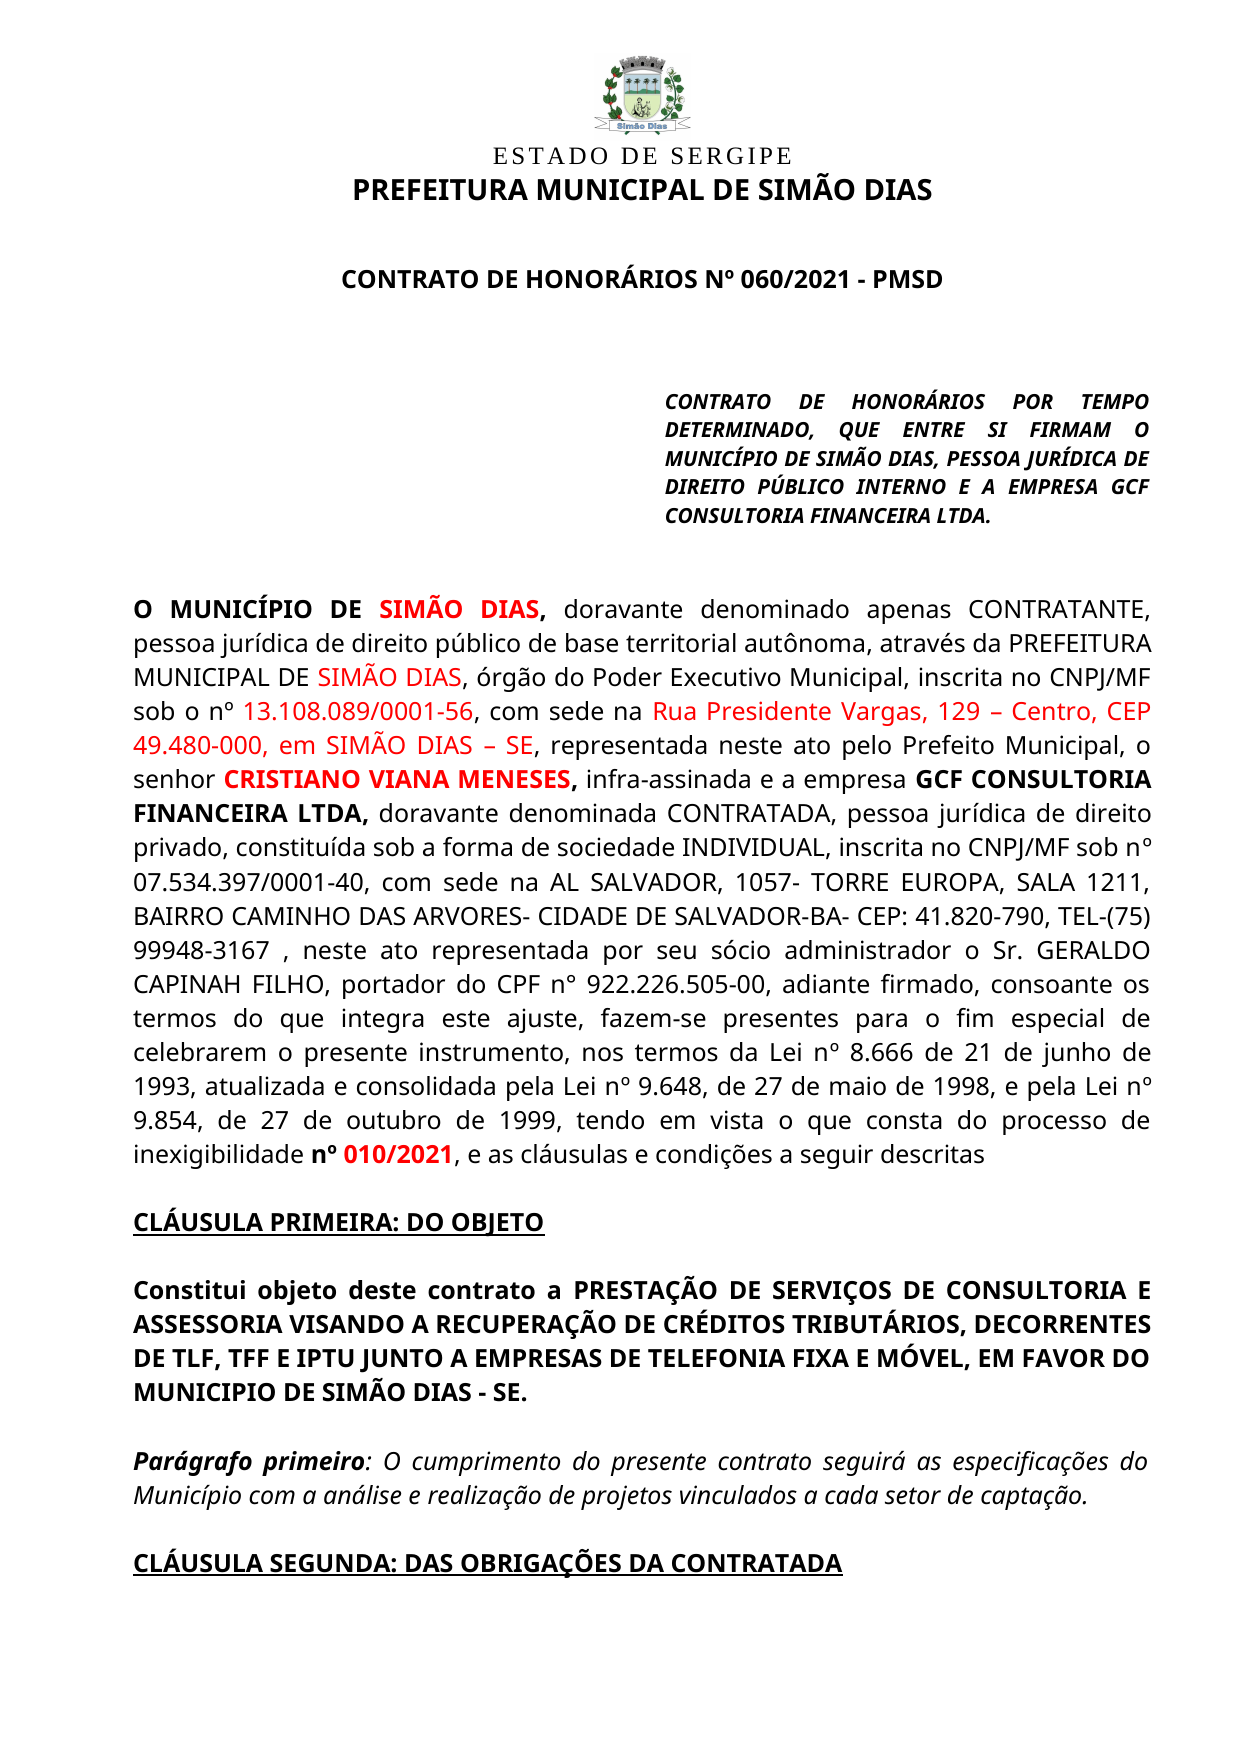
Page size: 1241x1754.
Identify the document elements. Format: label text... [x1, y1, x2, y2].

text Constitui objeto deste contrato a PRESTAÇÃO DE SERVIÇOS DE CONSULTORIA E ASSESSORIA VISANDO A RECUPERAÇÃO DE CRÉDITOS TRIBUTÁRIOS, DECORRENTES DE TLF, TFF E IPTU JUNTO A EMPRESAS DE TELEFONIA FIXA E MÓVEL, EM FAVOR DO MUNICIPIO DE SIMÃO DIAS - SE. [133, 1273, 1152, 1409]
text CLÁUSULA PRIMEIRA: DO OBJETO [133, 1205, 1152, 1239]
text CONTRATO DE HONORÁRIOS POR TEMPO DETERMINADO, QUE ENTRE SI FIRMAM O MUNICÍPIO DE SIMÃO DIAS, PESSOA JURÍDICA DE DIREITO PÚBLICO INTERNO E A EMPRESA GCF CONSULTORIA FINANCEIRA LTDA. [664, 387, 1152, 529]
text O MUNICÍPIO DE SIMÃO DIAS, doravante denominado apenas CONTRATANTE, pessoa jurídica de direito público de base territorial autônoma, através da PREFEITURA MUNICIPAL DE SIMÃO DIAS, órgão do Poder Executivo Municipal, inscrita no CNPJ/MF sob o nº 13.108.089/0001-56, com sede na Rua Presidente Vargas, 129 – Centro, CEP 49.480-000, em SIMÃO DIAS – SE, representada neste ato pelo Prefeito Municipal, o senhor CRISTIANO VIANA MENESES, infra-assinada e a empresa GCF CONSULTORIA FINANCEIRA LTDA, doravante denominada CONTRATADA, pessoa jurídica de direito privado, constituída sob a forma de sociedade INDIVIDUAL, inscrita no CNPJ/MF sob nº 07.534.397/0001-40, com sede na AL SALVADOR, 1057- TORRE EUROPA, SALA 1211, BAIRRO CAMINHO DAS ARVORES- CIDADE DE SALVADOR-BA- CEP: 41.820-790, TEL-(75) 99948-3167 , neste ato representada por seu sócio administrador o Sr. GERALDO CAPINAH FILHO, portador do CPF n° 922.226.505-00, adiante firmado, consoante os termos do que integra este ajuste, fazem-se presentes para o fim especial de celebrarem o presente instrumento, nos termos da Lei nº 8.666 de 21 de junho de 1993, atualizada e consolidada pela Lei nº 9.648, de 27 de maio de 1998, e pela Lei nº 9.854, de 27 de outubro de 1999, tendo em vista o que consta do processo de inexigibilidade nº 010/2021, e as cláusulas e condições a seguir descritas [133, 592, 1152, 1171]
text CLÁUSULA SEGUNDA: DAS OBRIGAÇÕES DA CONTRATADA [133, 1545, 1152, 1579]
text Parágrafo primeiro: O cumprimento do presente contrato seguirá as especificações do Município com a análise e realização de projetos vinculados a cada setor de captação. [133, 1443, 1152, 1511]
text CONTRATO DE HONORÁRIOS Nº 060/2021 - PMSD [133, 262, 1152, 296]
picture [593, 53, 692, 141]
